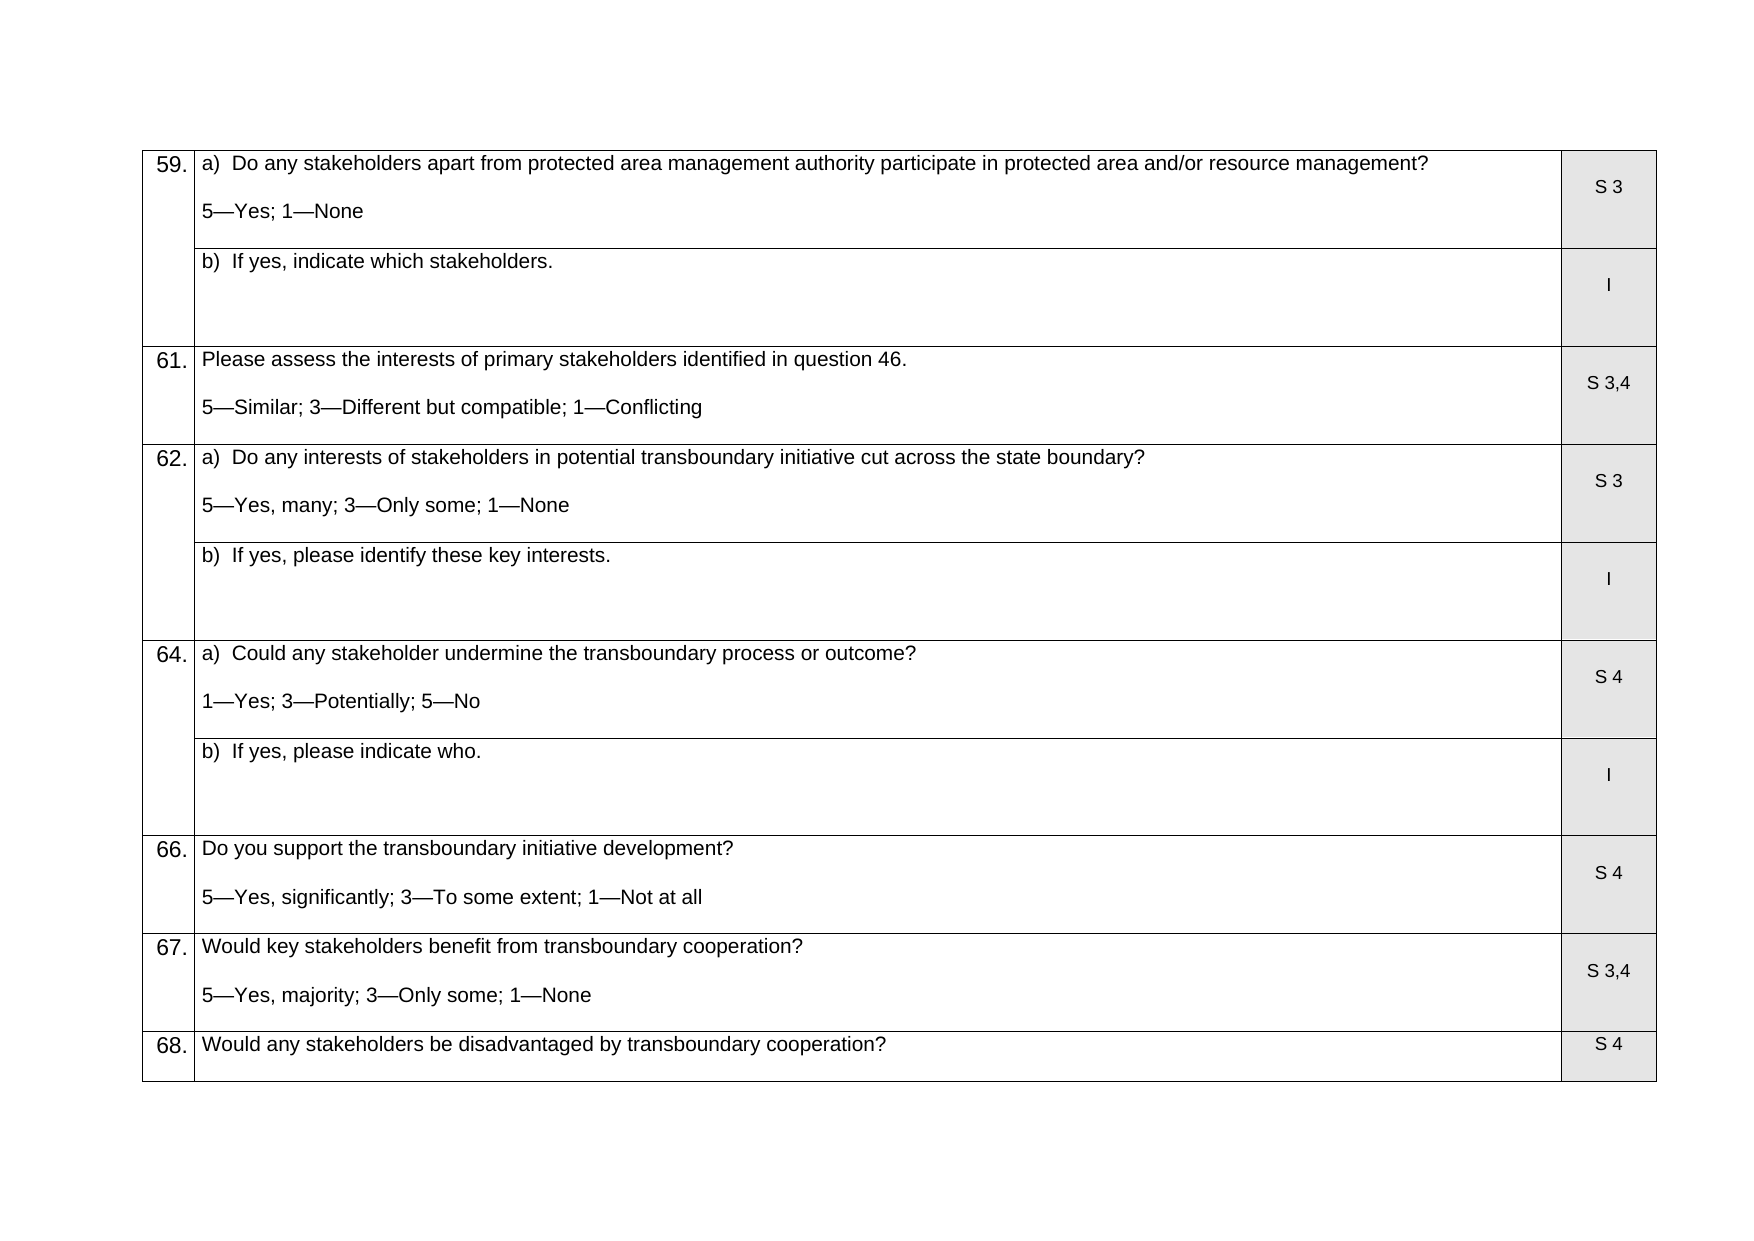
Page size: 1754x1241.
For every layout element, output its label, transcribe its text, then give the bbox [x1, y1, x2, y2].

table_cell I [1562, 543, 1656, 639]
table_cell b) If yes, please identify these key interests. [195, 543, 1561, 639]
table_cell [143, 347, 194, 444]
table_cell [195, 1032, 1561, 1081]
table_cell a) Do any stakeholders apart from protected area management authority participate in protected area and/or resource management? 5―Yes; 1―None [195, 151, 1561, 248]
table_cell [143, 445, 194, 639]
table_cell [143, 151, 194, 346]
table_cell Would key stakeholders benefit from transboundary cooperation? 5―Yes, majority; 3―Only some; 1―None [195, 934, 1561, 1031]
table_cell a) Do any interests of stakeholders in potential transboundary initiative cut across the state boundary? 5―Yes, many; 3―Only some; 1―None [195, 445, 1561, 542]
table_cell S 4 [1562, 641, 1656, 737]
table_cell b) If yes, indicate which stakeholders. [195, 249, 1561, 346]
table_cell [143, 836, 194, 933]
table_cell a) Could any stakeholder undermine the transboundary process or outcome? 1―Yes; 3―Potentially; 5―No [195, 641, 1561, 737]
table_cell b) If yes, please indicate who. [195, 739, 1561, 835]
table_cell S 3,4 [1562, 347, 1656, 444]
table_cell Do you support the transboundary initiative development? 5―Yes, significantly; 3―To some extent; 1―Not at all [195, 836, 1561, 933]
table_cell Please assess the interests of primary stakeholders identified in question 46. 5―Similar; 3―Different but compatible; 1―Conflicting [195, 347, 1561, 444]
table_cell [143, 934, 194, 1031]
table_cell [143, 641, 194, 835]
table_cell [143, 1032, 194, 1081]
table_cell S 3 [1562, 151, 1656, 248]
table_cell I [1562, 249, 1656, 346]
table_cell S 3,4 [1562, 934, 1656, 1031]
table_cell I [1562, 739, 1656, 835]
table_cell S 3 [1562, 445, 1656, 542]
table_cell S 4 [1562, 1032, 1656, 1081]
table_cell S 4 [1562, 836, 1656, 933]
